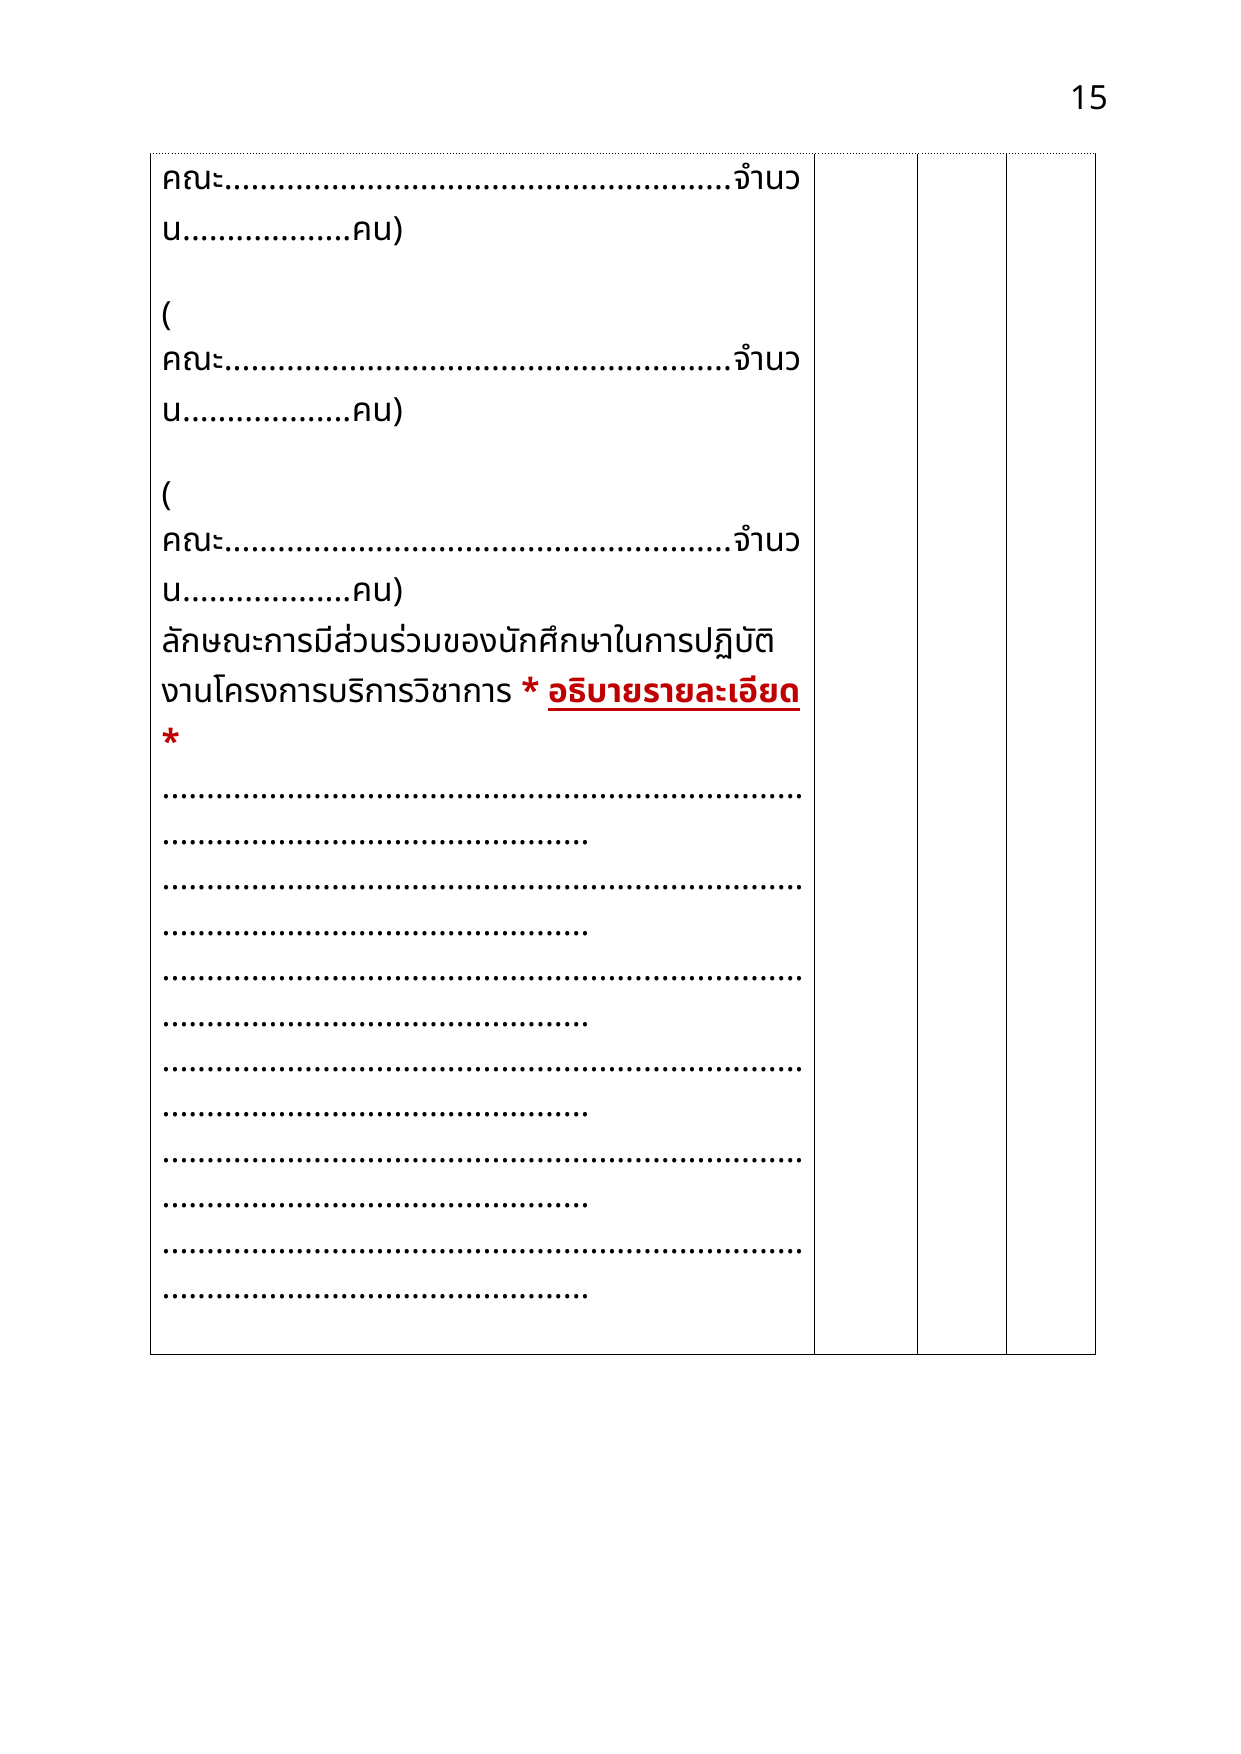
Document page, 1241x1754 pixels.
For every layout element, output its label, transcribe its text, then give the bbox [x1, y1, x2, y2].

table_cell คน [815, 153, 918, 1354]
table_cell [151, 153, 814, 1354]
table_cell [1007, 153, 1095, 1354]
table_cell [918, 153, 1006, 1354]
